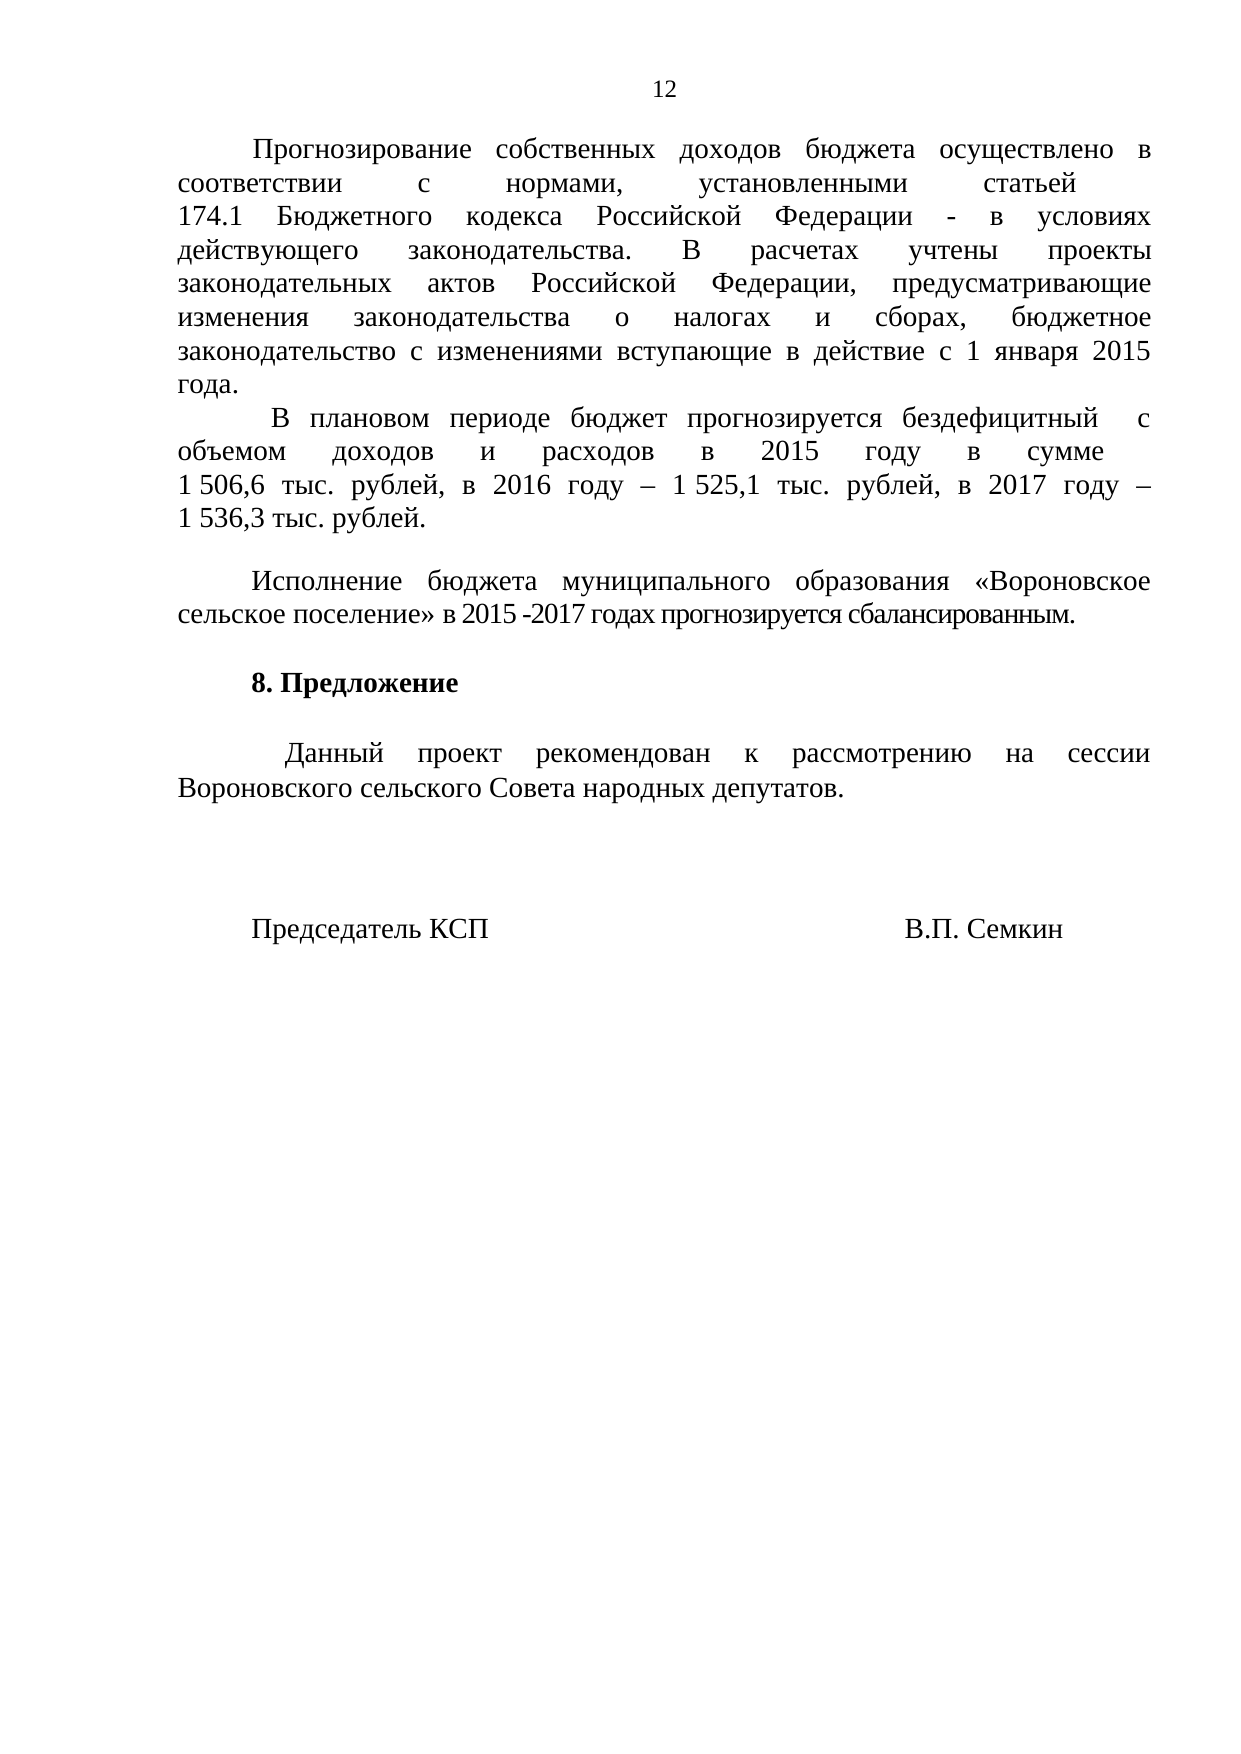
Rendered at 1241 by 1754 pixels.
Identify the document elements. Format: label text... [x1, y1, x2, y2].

text Прогнозирование собственных доходов бюджета осуществлено в соответствии с нормами, установленными статьей 174.1 Бюджетного кодекса Российской Федерации - в условиях действующего законодательства. В расчетах учтены проекты законодательных актов Российской Федерации, предусматривающие изменения законодательства о налогах и сборах, бюджетное законодательство с изменениями вступающие в действие с 1 января 2015 года. [177, 131, 1152, 400]
text 8. Предложение [177, 665, 1152, 698]
text Исполнение бюджета муниципального образования «Вороновское сельское поселение» в 2015 -2017 годах прогнозируется сбалансированным. [177, 563, 1152, 630]
text В плановом периоде бюджет прогнозируется бездефицитный с объемом доходов и расходов в 2015 году в сумме 1 506,6 тыс. рублей, в 2016 году – 1 525,1 тыс. рублей, в 2017 году – 1 536,3 тыс. рублей. [177, 400, 1152, 534]
text Председатель КСП В.П. Семкин [177, 911, 1152, 980]
text Данный проект рекомендован к рассмотрению на сессии Вороновского сельского Совета народных депутатов. [177, 735, 1152, 804]
